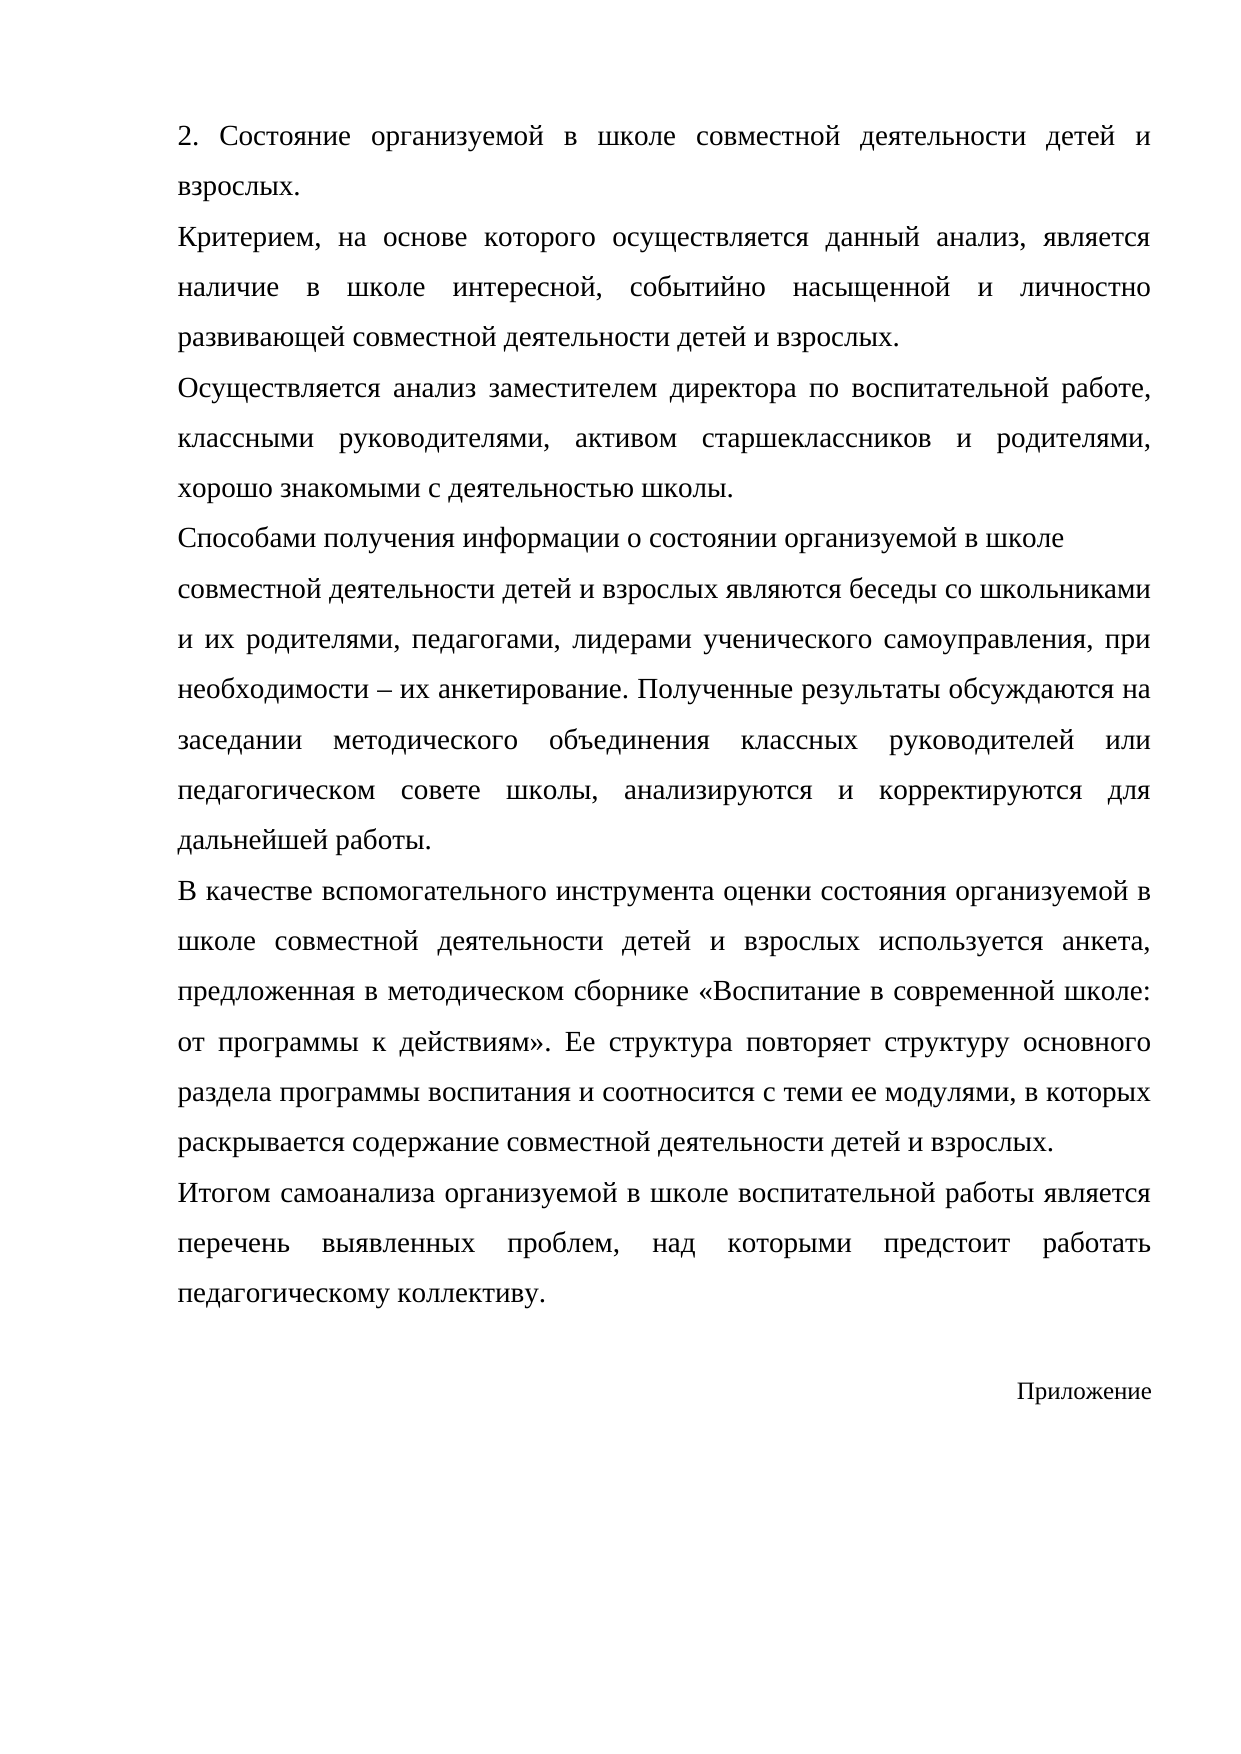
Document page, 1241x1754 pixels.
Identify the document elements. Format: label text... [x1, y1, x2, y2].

text Критерием, на основе которого осуществляется данный анализ, является наличие в школе интересной, событийно насыщенной и личностно развивающей совместной деятельности детей и взрослых. [177, 219, 1152, 353]
text Приложение [177, 1376, 1152, 1405]
text совместной деятельности детей и взрослых являются беседы со школьниками и их родителями, педагогами, лидерами ученического самоуправления, при необходимости – их анкетирование. Полученные результаты обсуждаются на заседании методического объединения классных руководителей или педагогическом совете школы, анализируются и корректируются для дальнейшей работы. [177, 571, 1152, 856]
text В качестве вспомогательного инструмента оценки состояния организуемой в школе совместной деятельности детей и взрослых используется анкета, предложенная в методическом сборнике «Воспитание в современной школе: от программы к действиям». Ее структура повторяет структуру основного раздела программы воспитания и соотносится с теми ее модулями, в которых раскрывается содержание совместной деятельности детей и взрослых. [177, 873, 1152, 1158]
text 2. Состояние организуемой в школе совместной деятельности детей и взрослых. [177, 118, 1152, 202]
text Осуществляется анализ заместителем директора по воспитательной работе, классными руководителями, активом старшеклассников и родителями, хорошо знакомыми с деятельностью школы. [177, 370, 1152, 504]
text Способами получения информации о состоянии организуемой в школе [177, 521, 1152, 554]
text Итогом самоанализа организуемой в школе воспитательной работы является перечень выявленных проблем, над которыми предстоит работать педагогическому коллективу. [177, 1175, 1152, 1309]
